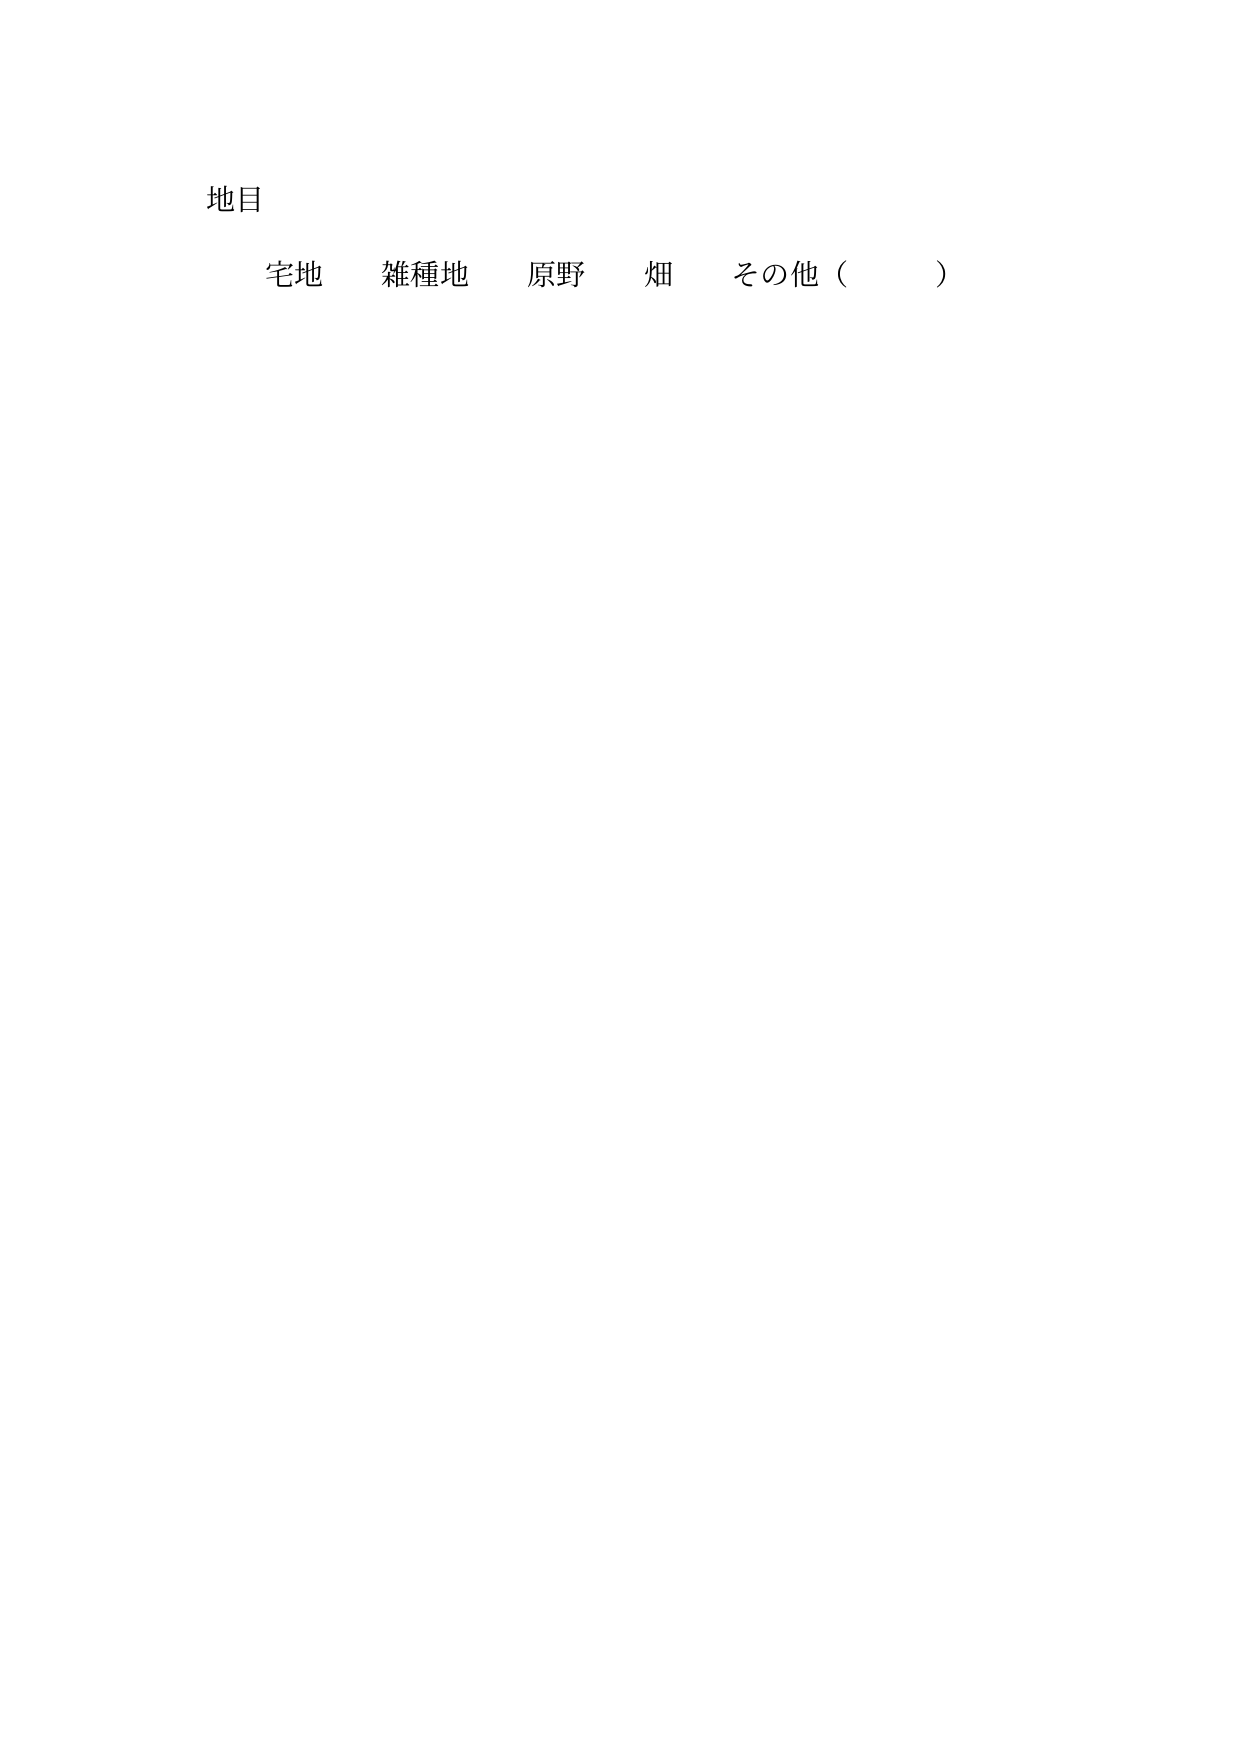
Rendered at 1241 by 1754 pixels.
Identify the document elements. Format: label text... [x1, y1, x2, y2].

text 地目 [177, 161, 1092, 236]
text 宅地 雑種地 原野 畑 その他（ ） [177, 236, 1092, 311]
